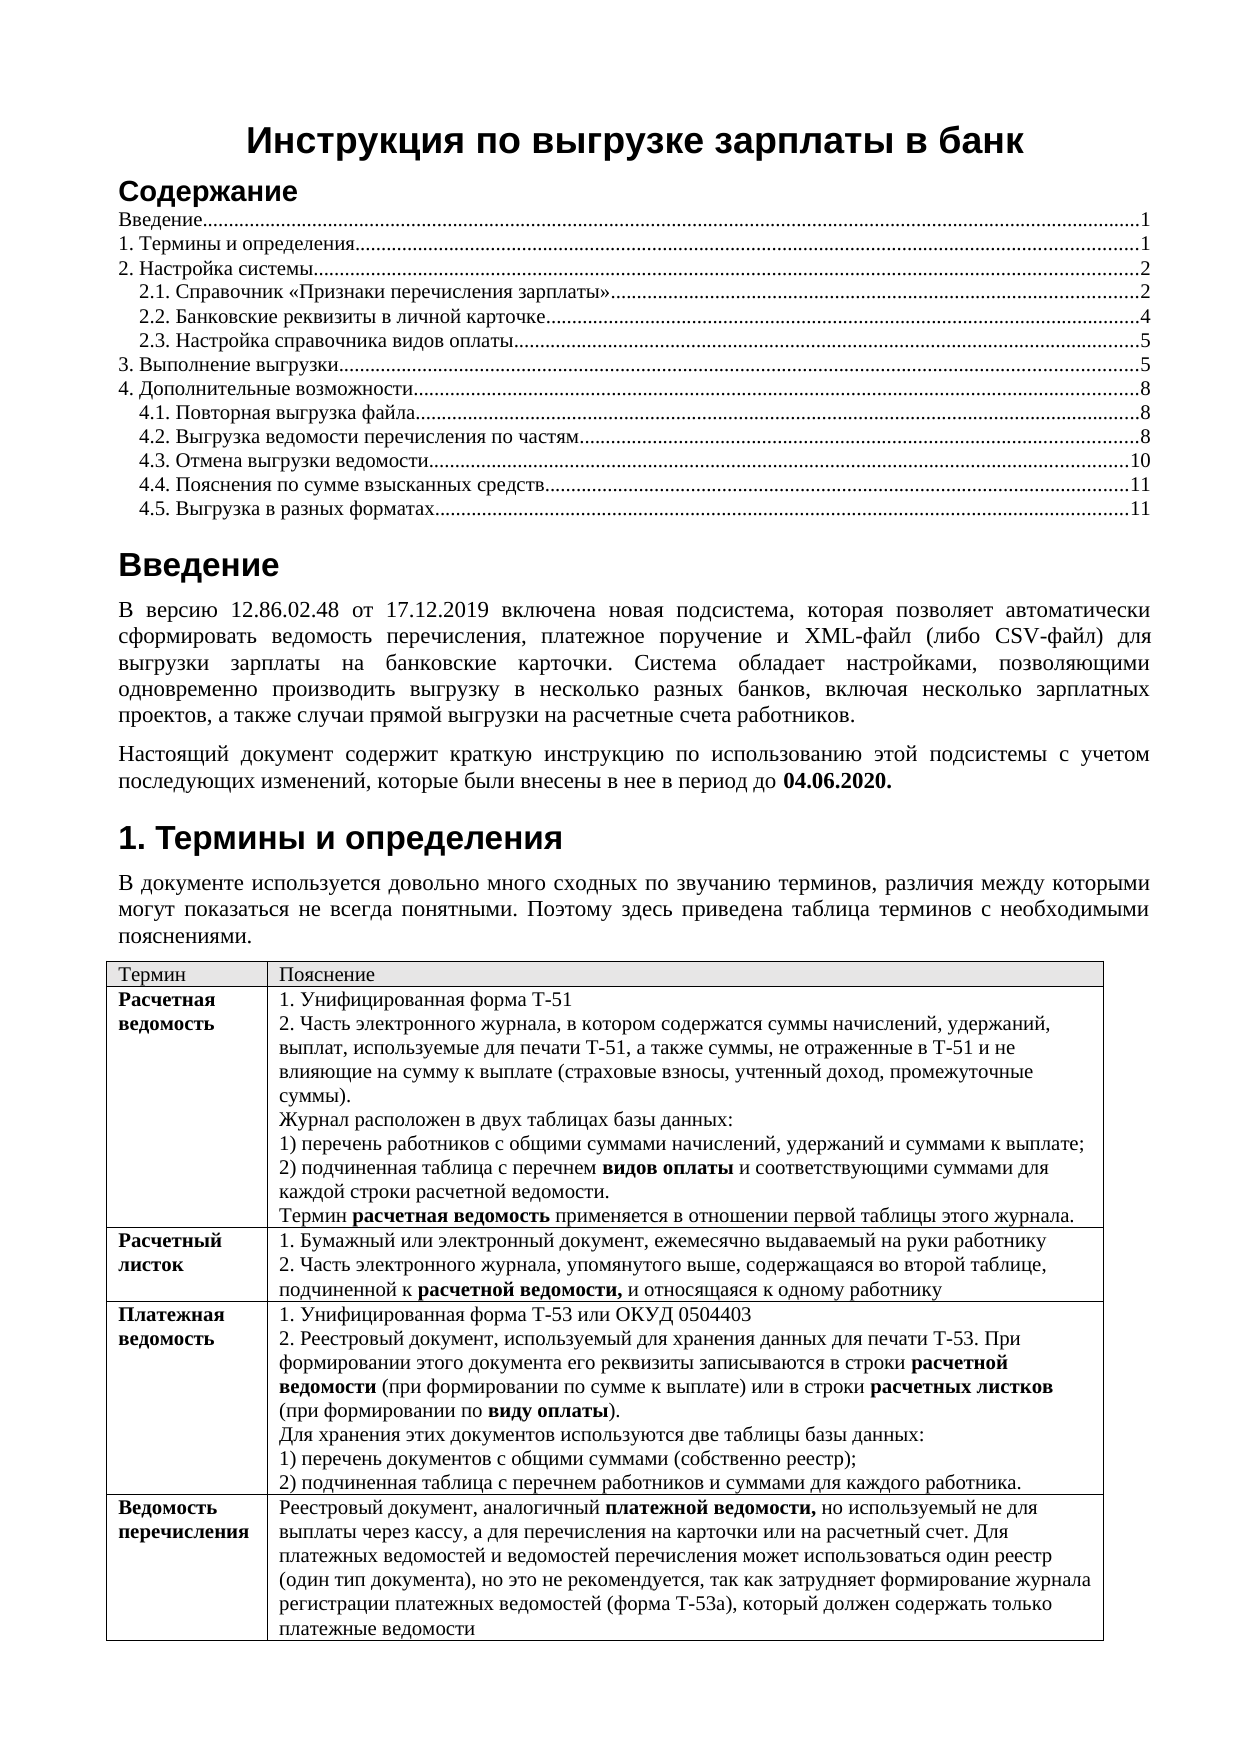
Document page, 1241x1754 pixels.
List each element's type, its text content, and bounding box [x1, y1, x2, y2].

table_cell Ведомость перечисления [107, 1495, 267, 1639]
text 2.1. Справочник «Признаки перечисления зарплаты» 2 [139, 279, 1152, 303]
subtitle 1. Термины и определения [118, 818, 1152, 856]
text 4.2. Выгрузка ведомости перечисления по частям 8 [139, 424, 1152, 448]
text В документе используется довольно много сходных по звучанию терминов, различия между которыми могут показаться не всегда понятными. Поэтому здесь приведена таблица терминов с необходимыми пояснениями. [118, 869, 1152, 948]
text 2.3. Настройка справочника видов оплаты 5 [139, 328, 1152, 352]
table_cell Расчетная ведомость [107, 987, 267, 1227]
table_header Пояснение [268, 962, 1103, 986]
text 4.3. Отмена выгрузки ведомости 10 [139, 448, 1152, 472]
subtitle Введение [118, 545, 1152, 583]
table_header Термин [107, 962, 267, 986]
text 4.1. Повторная выгрузка файла 8 [139, 400, 1152, 424]
table_cell 1. Бумажный или электронный документ, ежемесячно выдаваемый на руки работнику 2. Часть электронного журнала, упомянутого выше, содержащаяся во второй таблице, подчиненной к расчетной ведомости, и относящаяся к одному работнику [268, 1228, 1103, 1301]
text 4.4. Пояснения по сумме взысканных средств 11 [139, 472, 1152, 496]
table_cell 1. Унифицированная форма Т-51 2. Часть электронного журнала, в котором содержатся суммы начислений, удержаний, выплат, используемые для печати Т-51, а также суммы, не отраженные в Т-51 и не влияющие на сумму к выплате (страховые взносы, учтенный доход, промежуточные суммы). Журнал расположен в двух таблицах базы данных: 1) перечень работников с общими суммами начислений, удержаний и суммами к выплате; 2) подчиненная таблица с перечнем видов оплаты и соответствующими суммами для каждой строки расчетной ведомости. Термин расчетная ведомость применяется в отношении первой таблицы этого журнала. [268, 987, 1103, 1227]
table_cell Платежная ведомость [107, 1302, 267, 1494]
table_cell Расчетный листок [107, 1228, 267, 1301]
text 4. Дополнительные возможности 8 [118, 376, 1152, 400]
table_cell 1. Унифицированная форма Т-53 или ОКУД 0504403 2. Реестровый документ, используемый для хранения данных для печати Т-53. При формировании этого документа его реквизиты записываются в строки расчетной ведомости (при формировании по сумме к выплате) или в строки расчетных листков (при формировании по виду оплаты). Для хранения этих документов используются две таблицы базы данных: 1) перечень документов с общими суммами (собственно реестр); 2) подчиненная таблица с перечнем работников и суммами для каждого работника. [268, 1302, 1103, 1494]
table_cell Реестровый документ, аналогичный платежной ведомости, но используемый не для выплаты через кассу, а для перечисления на карточки или на расчетный счет. Для платежных ведомостей и ведомостей перечисления может использоваться один реестр (один тип документа), но это не рекомендуется, так как затрудняет формирование журнала регистрации платежных ведомостей (форма Т-53а), который должен содержать только платежные ведомости [268, 1495, 1103, 1639]
text В версию 12.86.02.48 от 17.12.2019 включена новая подсистема, которая позволяет автоматически сформировать ведомость перечисления, платежное поручение и XML-файл (либо CSV-файл) для выгрузки зарплаты на банковские карточки. Система обладает настройками, позволяющими одновременно производить выгрузку в несколько разных банков, включая несколько зарплатных проектов, а также случаи прямой выгрузки на расчетные счета работников. [118, 596, 1152, 728]
text 1. Термины и определения 1 [118, 231, 1152, 255]
text 2.2. Банковские реквизиты в личной карточке 4 [139, 303, 1152, 328]
text 2. Настройка системы 2 [118, 255, 1152, 279]
text Инструкция по выгрузке зарплаты в банк [118, 118, 1152, 161]
text Настоящий документ содержит краткую инструкцию по использованию этой подсистемы с учетом последующих изменений, которые были внесены в нее в период до 04.06.2020. [118, 740, 1152, 793]
text 3. Выполнение выгрузки 5 [118, 352, 1152, 376]
text 4.5. Выгрузка в разных форматах 11 [139, 496, 1152, 520]
text Содержание [118, 174, 1152, 207]
text Введение 1 [118, 207, 1152, 231]
